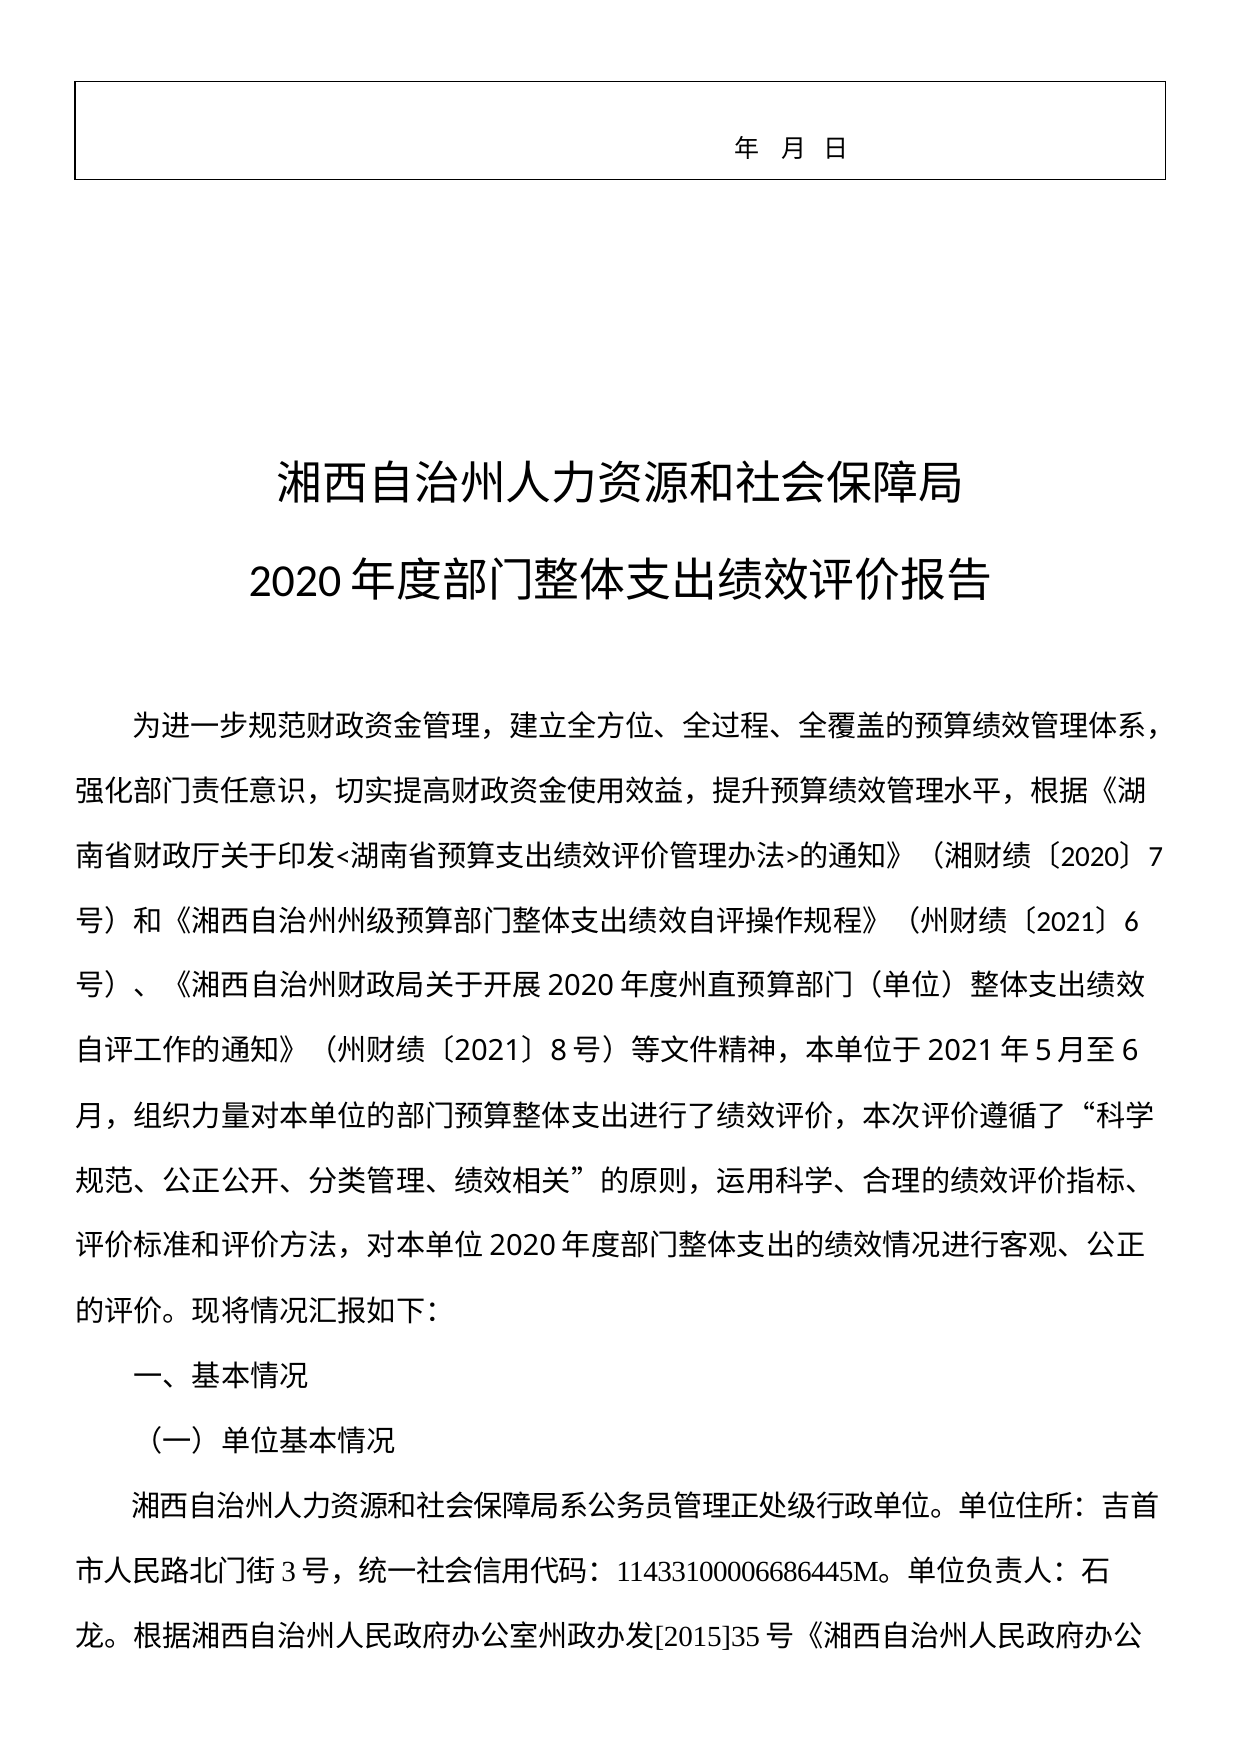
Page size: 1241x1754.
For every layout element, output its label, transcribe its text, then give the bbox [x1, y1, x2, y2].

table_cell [76, 82, 1165, 179]
text 2020年度部门整体支出绩效评价报告 [75, 528, 1165, 626]
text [75, 1471, 1165, 1666]
text 一、基本情况 [75, 1341, 1165, 1406]
text （一）单位基本情况 [75, 1406, 1165, 1471]
text 湘西自治州人力资源和社会保障局 [75, 431, 1165, 528]
text 为进一步规范财政资金管理，建立全方位、全过程、全覆盖的预算绩效管理体系，强化部门责任意识，切实提高财政资金使用效益，提升预算绩效管理水平，根据《湖南省财政厅关于印发<湖南省预算支出绩效评价管理办法>的通知》（湘财绩〔2020〕7号）和《湘西自治州州级预算部门整体支出绩效自评操作规程》（州财绩〔2021〕6 号）、《湘西自治州财政局关于开展2020年度州直预算部门（单位）整体支出绩效自评工作的通知》（州财绩〔2021〕8号）等文件精神，本单位于2021年5月至6月，组织力量对本单位的部门预算整体支出进行了绩效评价，本次评价遵循了“科学规范、公正公开、分类管理、绩效相关”的原则，运用科学、合理的绩效评价指标、评价标准和评价方法，对本单位2020年度部门整体支出的绩效情况进行客观、公正的评价。现将情况汇报如下： [75, 691, 1165, 1341]
